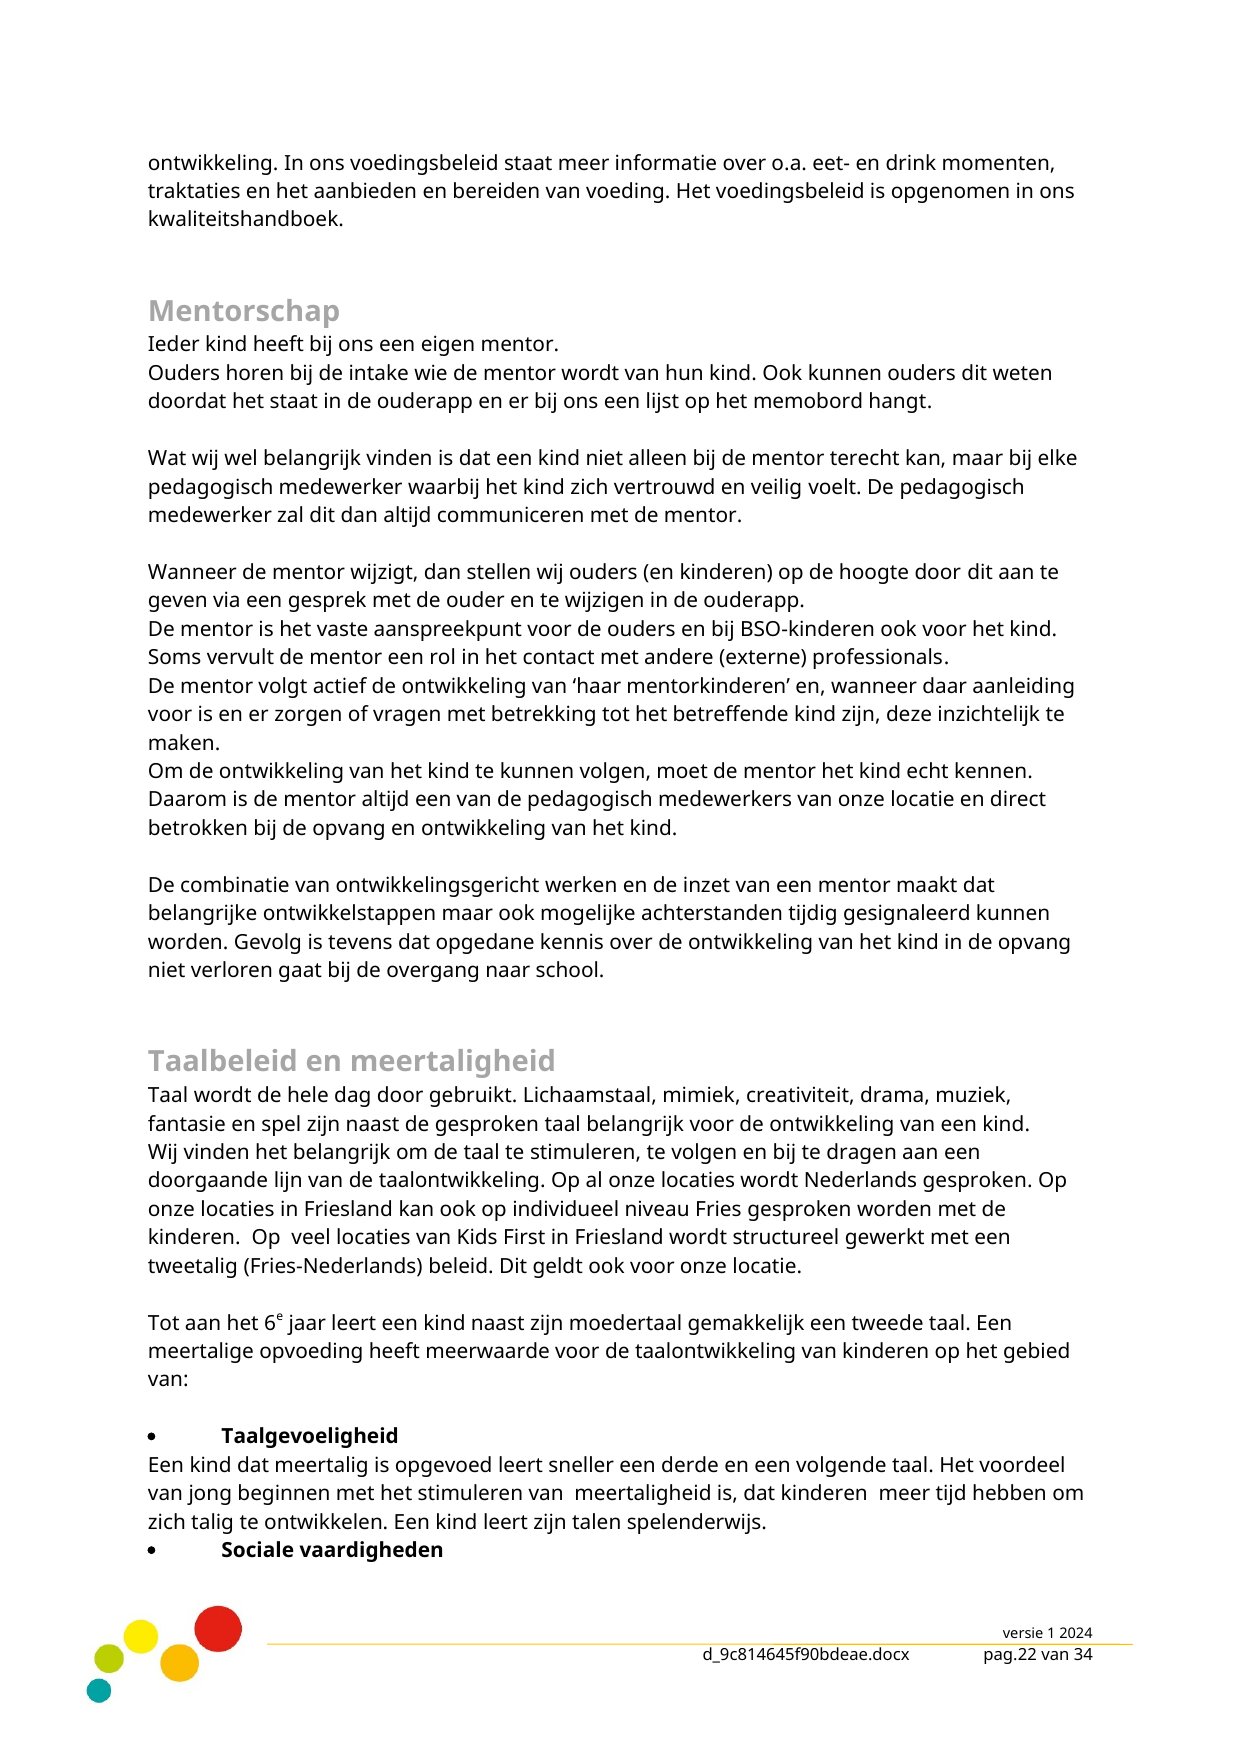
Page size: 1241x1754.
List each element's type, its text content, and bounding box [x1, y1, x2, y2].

text De mentor is het vaste aanspreekpunt voor de ouders en bij BSO-kinderen ook voor het kind. Soms vervult de mentor een rol in het contact met andere (externe) professionals. [148, 614, 1092, 671]
text De combinatie van ontwikkelingsgericht werken en de inzet van een mentor maakt dat belangrijke ontwikkelstappen maar ook mogelijke achterstanden tijdig gesignaleerd kunnen worden. Gevolg is tevens dat opgedane kennis over de ontwikkeling van het kind in de opvang niet verloren gaat bij de overgang naar school. [148, 870, 1092, 984]
list Taalgevoeligheid [148, 1421, 1092, 1450]
text Wij vinden het belangrijk om de taal te stimuleren, te volgen en bij te dragen aan een doorgaande lijn van de taalontwikkeling. Op al onze locaties wordt Nederlands gesproken. Op onze locaties in Friesland kan ook op individueel niveau Fries gesproken worden met de kinderen. Op veel locaties van Kids First in Friesland wordt structureel gewerkt met een tweetalig (Fries-Nederlands) beleid. Dit geldt ook voor onze locatie. [148, 1137, 1092, 1279]
text Wanneer de mentor wijzigt, dan stellen wij ouders (en kinderen) op de hoogte door dit aan te geven via een gesprek met de ouder en te wijzigen in de ouderapp. [148, 557, 1092, 614]
text Om de ontwikkeling van het kind te kunnen volgen, moet de mentor het kind echt kennen. Daarom is de mentor altijd een van de pedagogisch medewerkers van onze locatie en direct betrokken bij de opvang en ontwikkeling van het kind. [148, 756, 1092, 841]
text Tot aan het 6e jaar leert een kind naast zijn moedertaal gemakkelijk een tweede taal. Een meertalige opvoeding heeft meerwaarde voor de taalontwikkeling van kinderen op het gebied van: [148, 1308, 1092, 1393]
subtitle Mentorschap [148, 290, 1092, 329]
text Taal wordt de hele dag door gebruikt. Lichaamstaal, mimiek, creativiteit, drama, muziek, fantasie en spel zijn naast de gesproken taal belangrijk voor de ontwikkeling van een kind. [148, 1080, 1092, 1137]
text Wat wij wel belangrijk vinden is dat een kind niet alleen bij de mentor terecht kan, maar bij elke pedagogisch medewerker waarbij het kind zich vertrouwd en veilig voelt. De pedagogisch medewerker zal dit dan altijd communiceren met de mentor. [148, 443, 1092, 529]
text Een kind dat meertalig is opgevoed leert sneller een derde en een volgende taal. Het voordeel van jong beginnen met het stimuleren van meertaligheid is, dat kinderen meer tijd hebben om zich talig te ontwikkelen. Een kind leert zijn talen spelenderwijs. [148, 1450, 1092, 1535]
text De mentor volgt actief de ontwikkeling van ‘haar mentorkinderen’ en, wanneer daar aanleiding voor is en er zorgen of vragen met betrekking tot het betreffende kind zijn, deze inzichtelijk te maken. [148, 671, 1092, 756]
text Ieder kind heeft bij ons een eigen mentor. [148, 329, 1092, 358]
list Sociale vaardigheden [148, 1535, 1092, 1564]
picture [68, 1600, 258, 1708]
text Ouders horen bij de intake wie de mentor wordt van hun kind. Ook kunnen ouders dit weten doordat het staat in de ouderapp en er bij ons een lijst op het memobord hangt. [148, 358, 1092, 415]
text Taalbeleid en meertaligheid [148, 1041, 1092, 1080]
